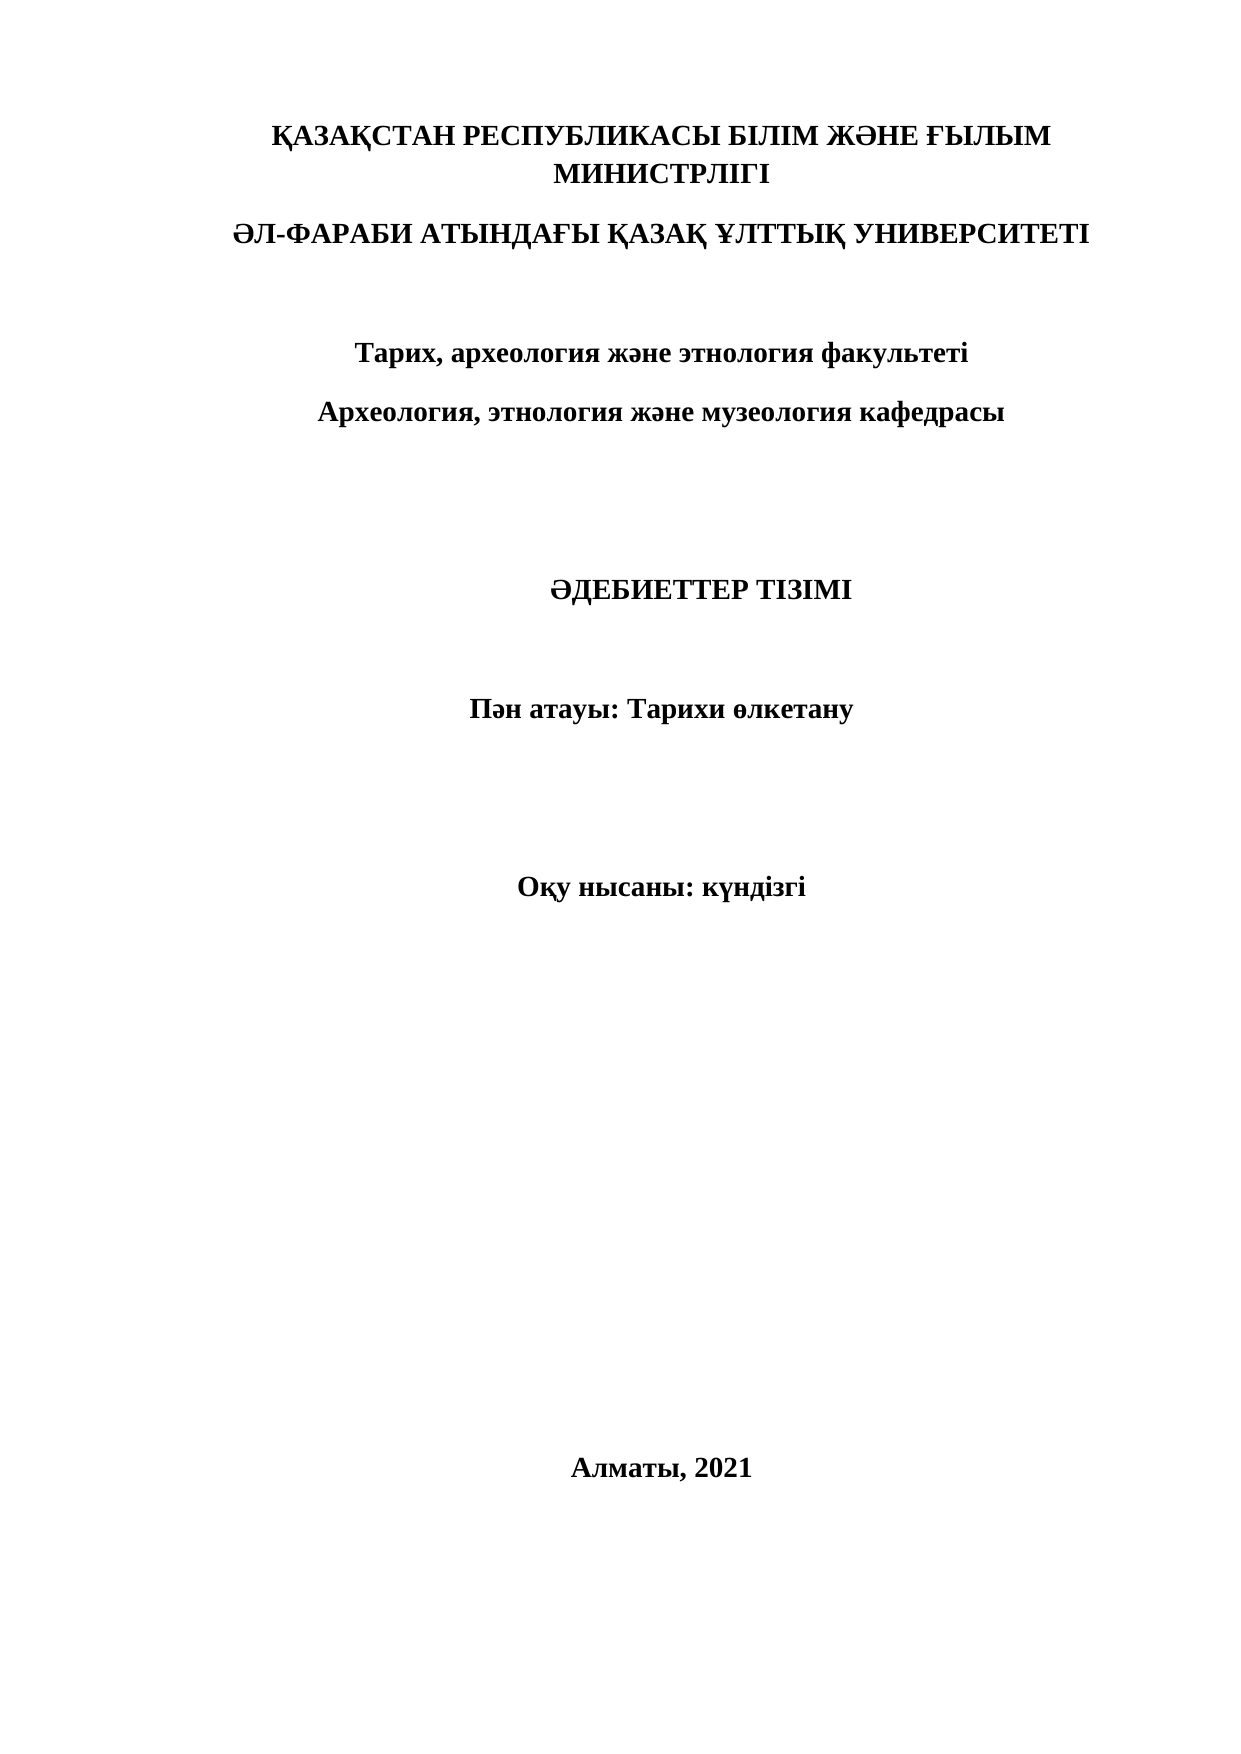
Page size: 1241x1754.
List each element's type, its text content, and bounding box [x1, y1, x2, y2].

text ҚАЗАҚСТАН РЕСПУБЛИКАСЫ БІЛІМ ЖӘНЕ ҒЫЛЫМ МИНИСТРЛІГІ [177, 118, 1146, 190]
text Археология, этнология және музеология кафедрасы [177, 394, 1146, 428]
text ӘДЕБИЕТТЕР ТІЗІМІ [177, 572, 1152, 606]
text ӘЛ-ФАРАБИ АТЫНДАҒЫ ҚАЗАҚ ҰЛТТЫҚ УНИВЕРСИТЕТІ [177, 216, 1146, 249]
text Алматы, 2021 [177, 1450, 1146, 1484]
text Пән атауы: Тарихи өлкетану [177, 691, 1146, 724]
text Оқу нысаны: күндізгі [177, 869, 1146, 903]
text Тарих, археология және этнология факультеті [177, 335, 1146, 368]
